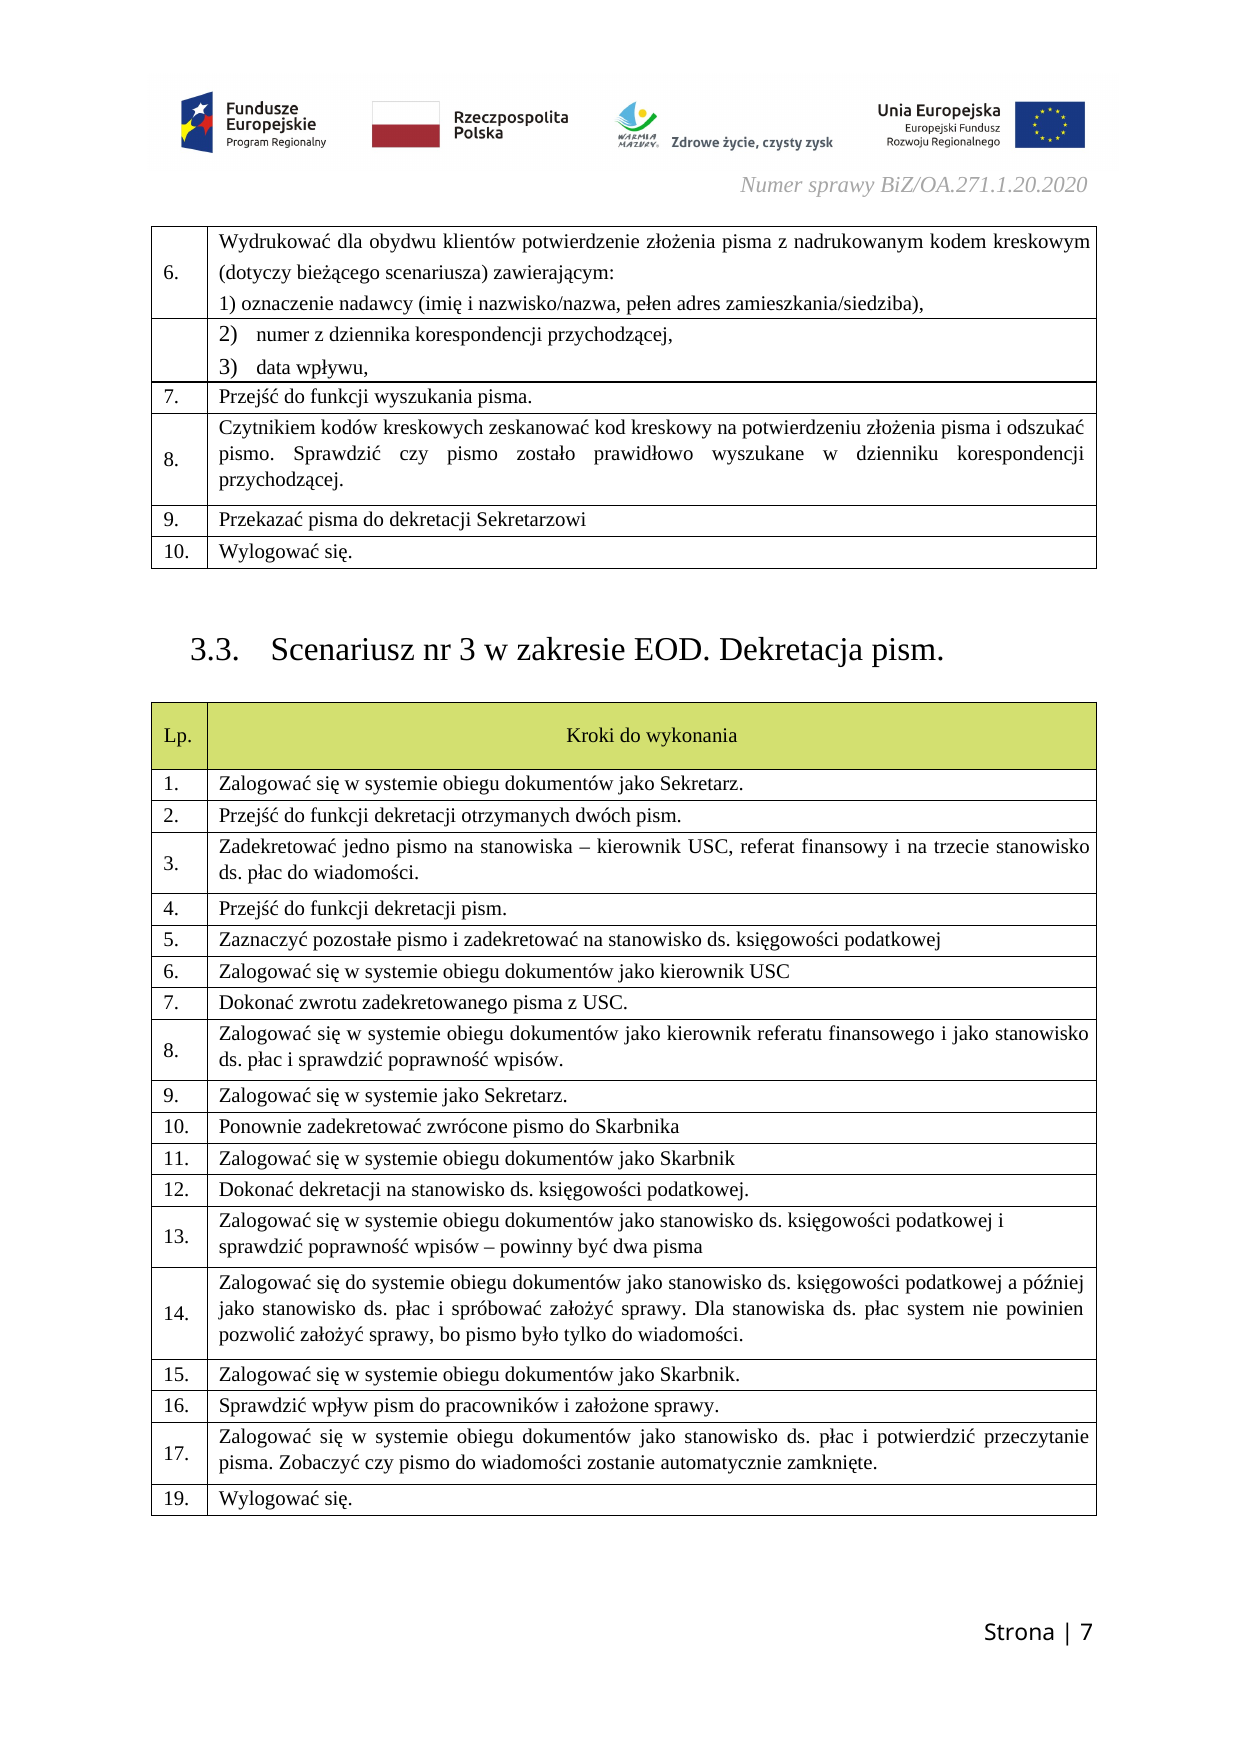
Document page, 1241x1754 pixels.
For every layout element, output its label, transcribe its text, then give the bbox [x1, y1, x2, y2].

table_cell 2. [152, 801, 207, 832]
table_cell Dokonać zwrotu zadekretowanego pisma z USC. [208, 988, 1096, 1018]
table_cell Zadekretować jedno pismo na stanowiska – kierownik USC, referat finansowy i na trzecie stanowisko ds. płac do wiadomości. [208, 833, 1096, 893]
table_cell 9. [152, 1081, 207, 1112]
table_cell Sprawdzić wpływ pism do pracowników i założone sprawy. [208, 1391, 1096, 1422]
table_cell Zalogować się w systemie obiegu dokumentów jako Skarbnik. [208, 1360, 1096, 1390]
table_cell 13. [152, 1207, 207, 1267]
table_cell Zalogować się w systemie obiegu dokumentów jako stanowisko ds. płac i potwierdzić przeczytanie pisma. Zobaczyć czy pismo do wiadomości zostanie automatycznie zamknięte. [208, 1423, 1096, 1483]
table_cell Przejść do funkcji dekretacji otrzymanych dwóch pism. [208, 801, 1096, 832]
table_cell 7. [152, 988, 207, 1018]
table_cell Zalogować się w systemie obiegu dokumentów jako kierownik referatu finansowego i jako stanowisko ds. płac i sprawdzić poprawność wpisów. [208, 1020, 1096, 1080]
table_cell Zalogować się w systemie obiegu dokumentów jako Skarbnik [208, 1144, 1096, 1174]
table_cell Czytnikiem kodów kreskowych zeskanować kod kreskowy na potwierdzeniu złożenia pisma i odszukać pismo. Sprawdzić czy pismo zostało prawidłowo wyszukane w dzienniku korespondencji przychodzącej. [208, 414, 1096, 505]
table_cell 19. [152, 1485, 207, 1515]
table_cell Przejść do funkcji dekretacji pism. [208, 894, 1096, 924]
table_header Kroki do wykonania [208, 703, 1096, 769]
table_cell Przekazać pisma do dekretacji Sekretarzowi [208, 506, 1096, 536]
table_cell 5. [152, 926, 207, 956]
table_cell Zalogować się w systemie obiegu dokumentów jako Sekretarz. [208, 770, 1096, 800]
table_cell Zalogować się w systemie obiegu dokumentów jako kierownik USC [208, 957, 1096, 987]
table_cell 10. [152, 1113, 207, 1143]
table_header Lp. [152, 703, 207, 769]
picture [147, 73, 1119, 171]
table_cell Zalogować się w systemie obiegu dokumentów jako stanowisko ds. księgowości podatkowej i sprawdzić poprawność wpisów – powinny być dwa pisma [208, 1207, 1096, 1267]
table_cell 9. [152, 506, 207, 536]
table_cell 6. [152, 227, 207, 318]
table_cell Zalogować się w systemie jako Sekretarz. [208, 1081, 1096, 1112]
table_cell 3. [152, 833, 207, 893]
table_cell Dokonać dekretacji na stanowisko ds. księgowości podatkowej. [208, 1175, 1096, 1206]
table_cell 11. [152, 1144, 207, 1174]
table_cell Zaznaczyć pozostałe pismo i zadekretować na stanowisko ds. księgowości podatkowej [208, 926, 1096, 956]
table_cell 4. [152, 894, 207, 924]
table_cell Wylogować się. [208, 1485, 1096, 1515]
table_cell 15. [152, 1360, 207, 1390]
table_cell 8. [152, 414, 207, 505]
table_cell 10. [152, 537, 207, 567]
table_cell 7. [152, 383, 207, 413]
table_cell Wydrukować dla obydwu klientów potwierdzenie złożenia pisma z nadrukowanym kodem kreskowym (dotyczy bieżącego scenariusza) zawierającym: 1) oznaczenie nadawcy (imię i nazwisko/nazwa, pełen adres zamieszkania/siedziba), [208, 227, 1096, 318]
table_cell 6. [152, 957, 207, 987]
subtitle Scenariusz nr 3 w zakresie EOD. Dekretacja pism. [147, 629, 987, 668]
table_cell numer z dziennika korespondencji przychodzącej, data wpływu, [208, 319, 1096, 381]
table_cell 1. [152, 770, 207, 800]
table_cell 16. [152, 1391, 207, 1422]
table_cell Wylogować się. [208, 537, 1096, 567]
table_cell 8. [152, 1020, 207, 1080]
table_cell 14. [152, 1268, 207, 1359]
table_cell 12. [152, 1175, 207, 1206]
table_cell Przejść do funkcji wyszukania pisma. [208, 383, 1096, 413]
table_cell [152, 319, 207, 381]
table_cell 17. [152, 1423, 207, 1483]
table_cell Ponownie zadekretować zwrócone pismo do Skarbnika [208, 1113, 1096, 1143]
table_cell Zalogować się do systemie obiegu dokumentów jako stanowisko ds. księgowości podatkowej a później jako stanowisko ds. płac i spróbować założyć sprawy. Dla stanowiska ds. płac system nie powinien pozwolić założyć sprawy, bo pismo było tylko do wiadomości. [208, 1268, 1096, 1359]
